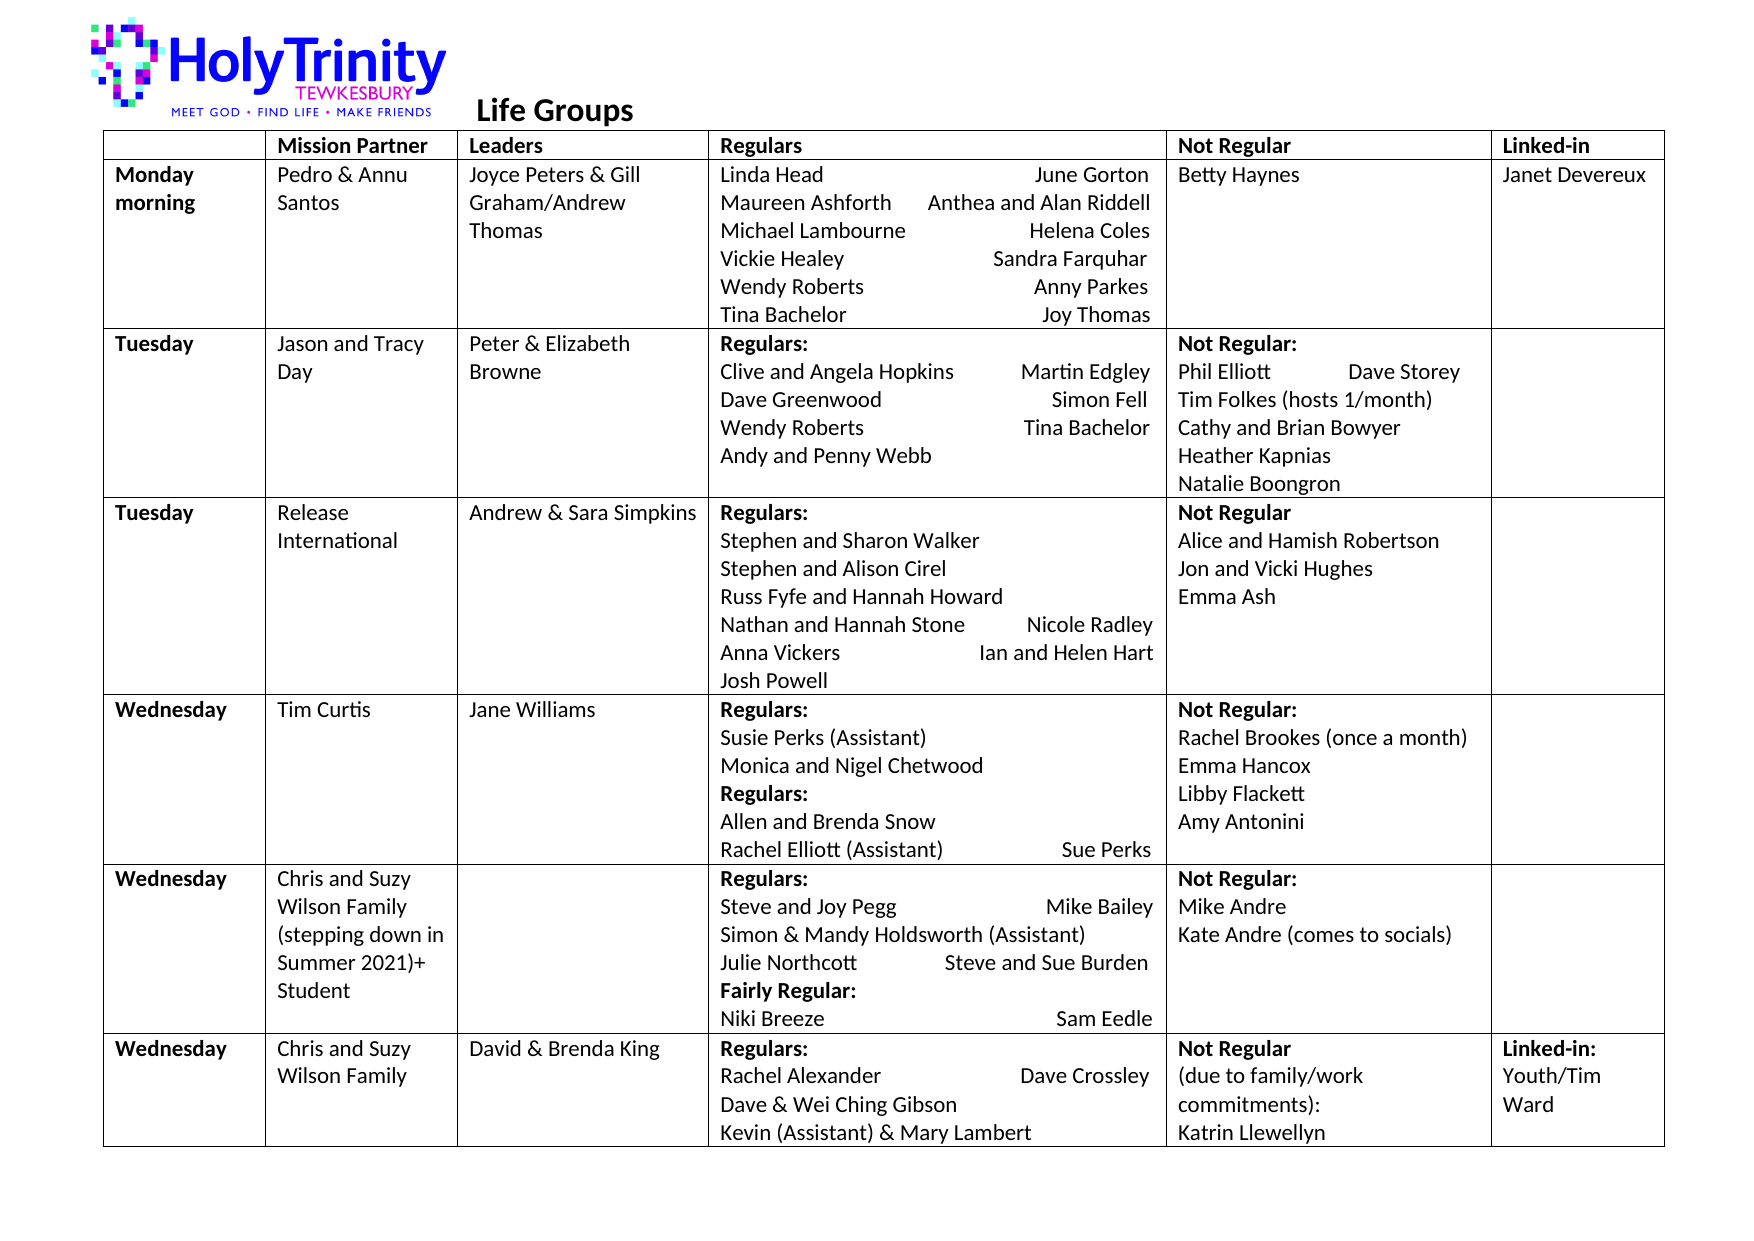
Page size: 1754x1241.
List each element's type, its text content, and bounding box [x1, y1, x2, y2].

table_cell [1492, 329, 1664, 497]
table_cell Joyce Peters & Gill Graham/Andrew Thomas [458, 160, 708, 328]
table_cell David & Brenda King [458, 1034, 708, 1146]
table_cell Release International [266, 498, 457, 694]
table_cell Not Regular Alice and Hamish Robertson Jon and Vicki Hughes Emma Ash [1167, 498, 1491, 694]
table_cell Not Regular: Rachel Brookes (once a month) Emma Hancox Libby Flackett Amy Antonini [1167, 695, 1491, 863]
table_cell Wednesday [104, 865, 265, 1033]
table_cell Chris and Suzy Wilson Family [266, 1034, 457, 1146]
table_cell Tim Curtis [266, 695, 457, 863]
table_cell Jane Williams [458, 695, 708, 863]
table_header Leaders [458, 131, 708, 159]
table_cell Regulars: Stephen and Sharon Walker Stephen and Alison Cirel Russ Fyfe and Hannah Howard Nathan and Hannah Stone Nicole Radley Anna Vickers Ian and Helen Hart Josh Powell [709, 498, 1166, 694]
table_cell Janet Devereux [1492, 160, 1664, 328]
table_header Linked-in [1492, 131, 1664, 159]
table_cell Linda Head June Gorton Maureen Ashforth Anthea and Alan Riddell Michael Lambourne Helena Coles Vickie Healey Sandra Farquhar Wendy Roberts Anny Parkes Tina Bachelor Joy Thomas [709, 160, 1166, 328]
table_cell Monday morning [104, 160, 265, 328]
table_cell Not Regular: Mike Andre Kate Andre (comes to socials) [1167, 865, 1491, 1033]
table_cell Tuesday [104, 329, 265, 497]
table_cell [1492, 695, 1664, 863]
table_cell Not Regular: Phil Elliott Dave Storey Tim Folkes (hosts 1/month) Cathy and Brian Bowyer Heather Kapnias Natalie Boongron [1167, 329, 1491, 497]
table_cell Betty Haynes [1167, 160, 1491, 328]
table_cell Regulars: Steve and Joy Pegg Mike Bailey Simon & Mandy Holdsworth (Assistant) Julie Northcott Steve and Sue Burden Fairly Regular: Niki Breeze Sam Eedle [709, 865, 1166, 1033]
table_cell Regulars: Susie Perks (Assistant) Monica and Nigel Chetwood Regulars: Allen and Brenda Snow Rachel Elliott (Assistant) Sue Perks [709, 695, 1166, 863]
table_cell Wednesday [104, 1034, 265, 1146]
table_cell Not Regular (due to family/work commitments): Katrin Llewellyn [1167, 1034, 1491, 1146]
table_header Regulars [709, 131, 1166, 159]
table_header Mission Partner [266, 131, 457, 159]
table_cell Peter & Elizabeth Browne [458, 329, 708, 497]
picture [88, 14, 449, 122]
table_cell Pedro & Annu Santos [266, 160, 457, 328]
table_header [104, 131, 265, 159]
table_cell Jason and Tracy Day [266, 329, 457, 497]
table_cell Regulars: Clive and Angela Hopkins Martin Edgley Dave Greenwood Simon Fell Wendy Roberts Tina Bachelor Andy and Penny Webb [709, 329, 1166, 497]
table_cell [458, 865, 708, 1033]
table_cell Wednesday [104, 695, 265, 863]
table_cell Linked-in: Youth/Tim Ward [1492, 1034, 1664, 1146]
table_cell Tuesday [104, 498, 265, 694]
table_cell [1492, 498, 1664, 694]
table_cell Chris and Suzy Wilson Family (stepping down in Summer 2021)+ Student [266, 865, 457, 1033]
table_cell Andrew & Sara Simpkins [458, 498, 708, 694]
table_cell [1492, 865, 1664, 1033]
table_header Not Regular [1167, 131, 1491, 159]
